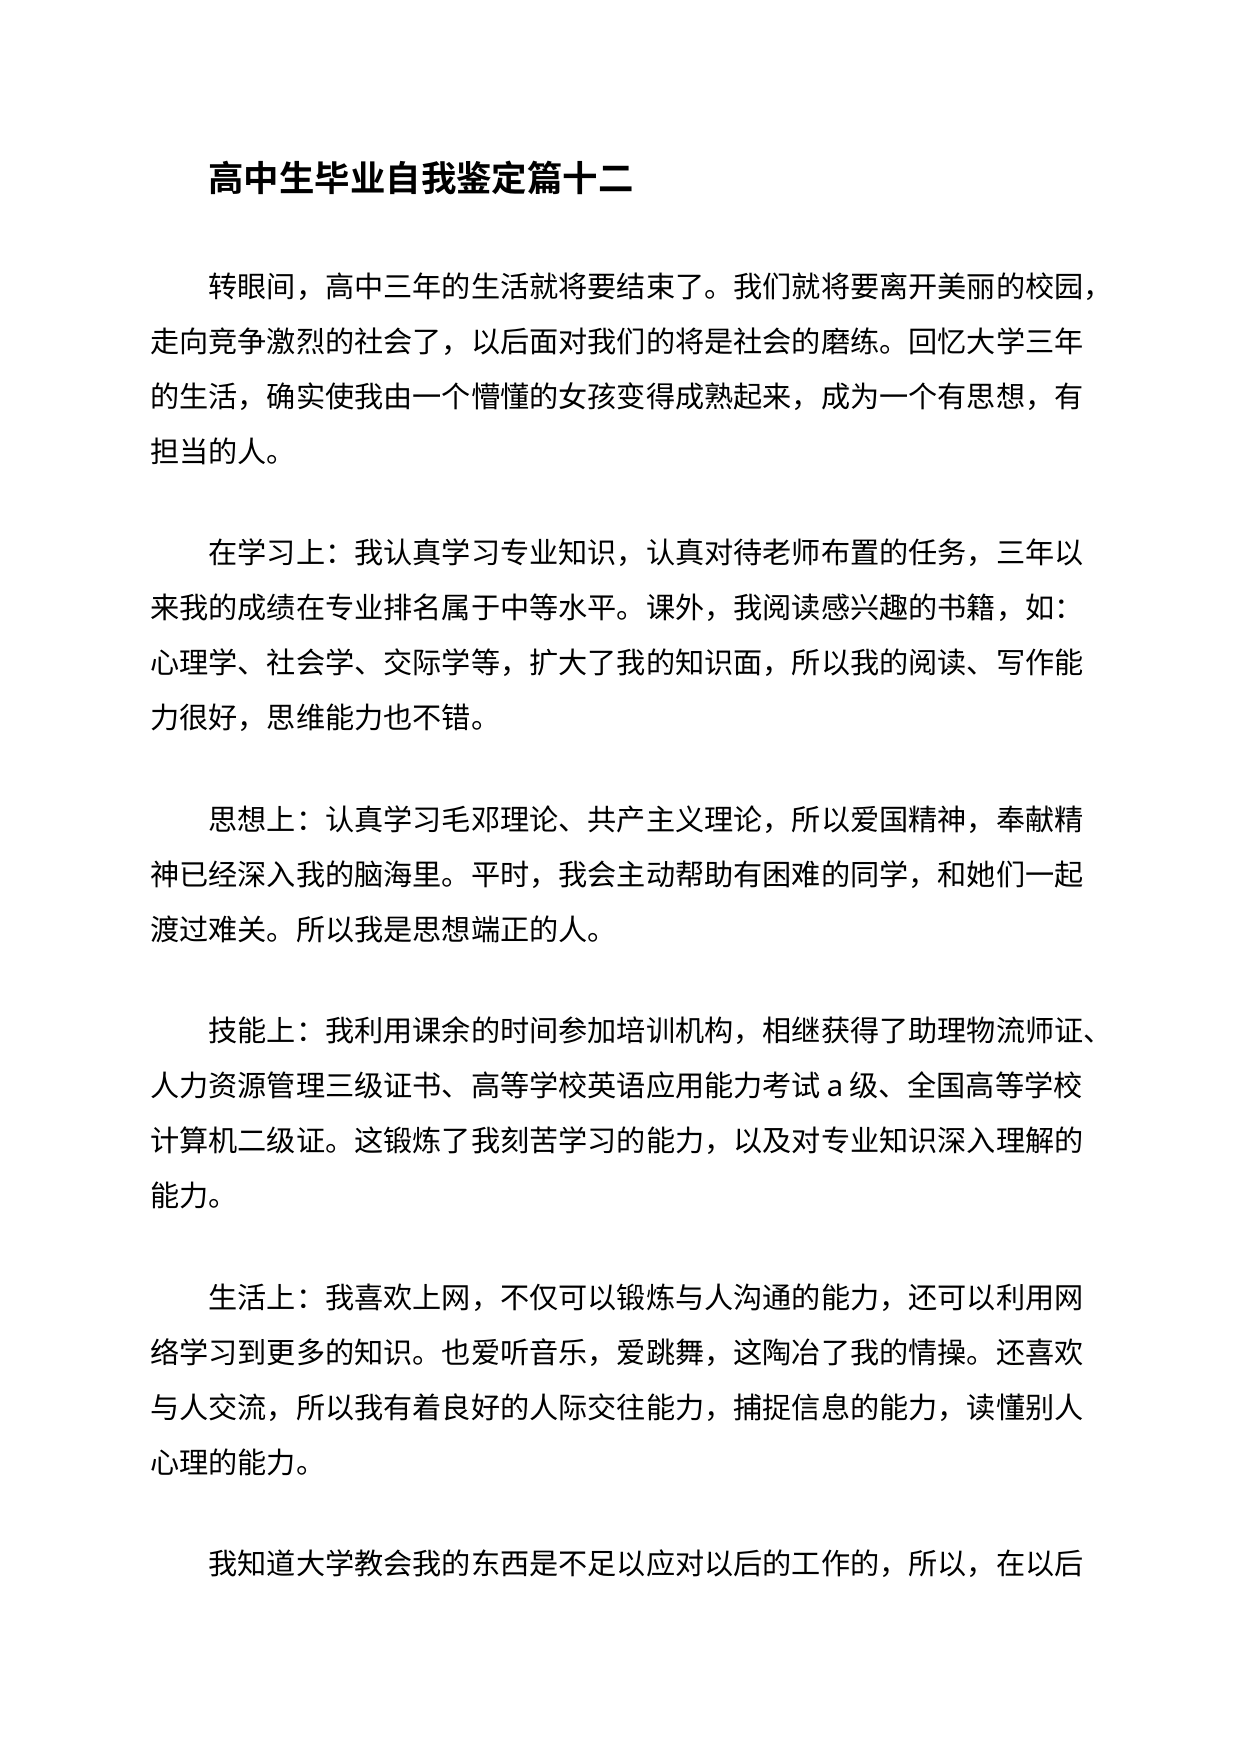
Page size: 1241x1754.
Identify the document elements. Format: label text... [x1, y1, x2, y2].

text 生活上：我喜欢上网，不仅可以锻炼与人沟通的能力，还可以利用网络学习到更多的知识。也爱听音乐，爱跳舞，这陶冶了我的情操。还喜欢与人交流，所以我有着良好的人际交往能力，捕捉信息的能力，读懂别人心理的能力。 [150, 1274, 1090, 1481]
text 高中生毕业自我鉴定篇十二 [150, 150, 1090, 201]
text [150, 1541, 1090, 1583]
text 在学习上：我认真学习专业知识，认真对待老师布置的任务，三年以来我的成绩在专业排名属于中等水平。课外，我阅读感兴趣的书籍，如：心理学、社会学、交际学等，扩大了我的知识面，所以我的阅读、写作能力很好，思维能力也不错。 [150, 530, 1090, 737]
text 思想上：认真学习毛邓理论、共产主义理论，所以爱国精神，奉献精神已经深入我的脑海里。平时，我会主动帮助有困难的同学，和她们一起渡过难关。所以我是思想端正的人。 [150, 796, 1090, 948]
text 技能上：我利用课余的时间参加培训机构，相继获得了助理物流师证、人力资源管理三级证书、高等学校英语应用能力考试a级、全国高等学校计算机二级证。这锻炼了我刻苦学习的能力，以及对专业知识深入理解的能力。 [150, 1008, 1090, 1215]
text 转眼间，高中三年的生活就将要结束了。我们就将要离开美丽的校园，走向竞争激烈的社会了，以后面对我们的将是社会的磨练。回忆大学三年的生活，确实使我由一个懵懂的女孩变得成熟起来，成为一个有思想，有担当的人。 [150, 263, 1090, 470]
